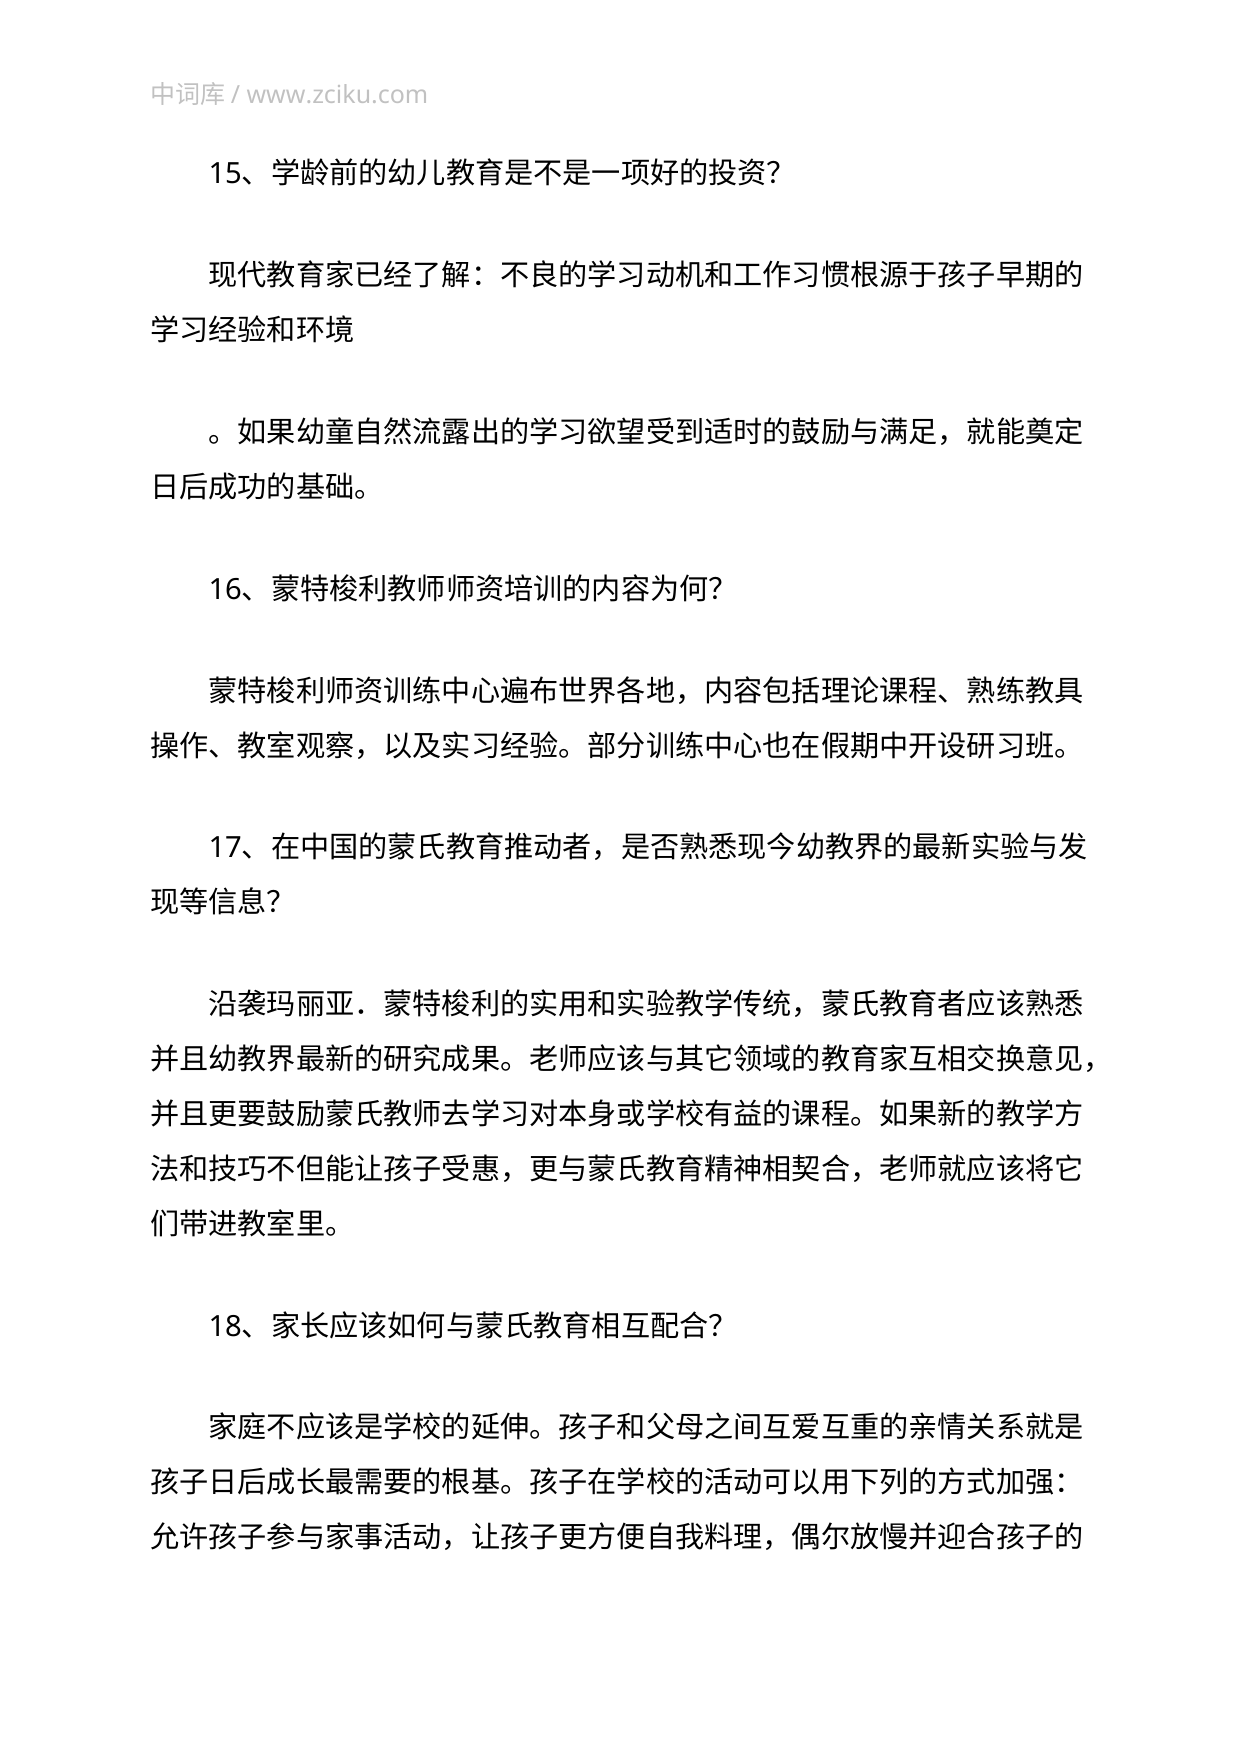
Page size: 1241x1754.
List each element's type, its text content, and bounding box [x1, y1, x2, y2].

text 现代教育家已经了解：不良的学习动机和工作习惯根源于孩子早期的学习经验和环境 [150, 252, 1090, 349]
text 蒙特梭利师资训练中心遍布世界各地，内容包括理论课程、熟练教具操作、教室观察，以及实习经验。部分训练中心也在假期中开设研习班。 [150, 667, 1090, 764]
text 15、学龄前的幼儿教育是不是一项好的投资？ [150, 150, 1090, 192]
text 18、家长应该如何与蒙氏教育相互配合？ [150, 1302, 1090, 1344]
text 。如果幼童自然流露出的学习欲望受到适时的鼓励与满足，就能奠定日后成功的基础。 [150, 409, 1090, 506]
text 沿袭玛丽亚．蒙特梭利的实用和实验教学传统，蒙氏教育者应该熟悉并且幼教界最新的研究成果。老师应该与其它领域的教育家互相交换意见，并且更要鼓励蒙氏教师去学习对本身或学校有益的课程。如果新的教学方法和技巧不但能让孩子受惠，更与蒙氏教育精神相契合，老师就应该将它们带进教室里。 [150, 981, 1090, 1243]
text 17、在中国的蒙氏教育推动者，是否熟悉现今幼教界的最新实验与发现等信息？ [150, 824, 1090, 921]
text 16、蒙特梭利教师师资培训的内容为何？ [150, 565, 1090, 608]
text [150, 1404, 1090, 1556]
